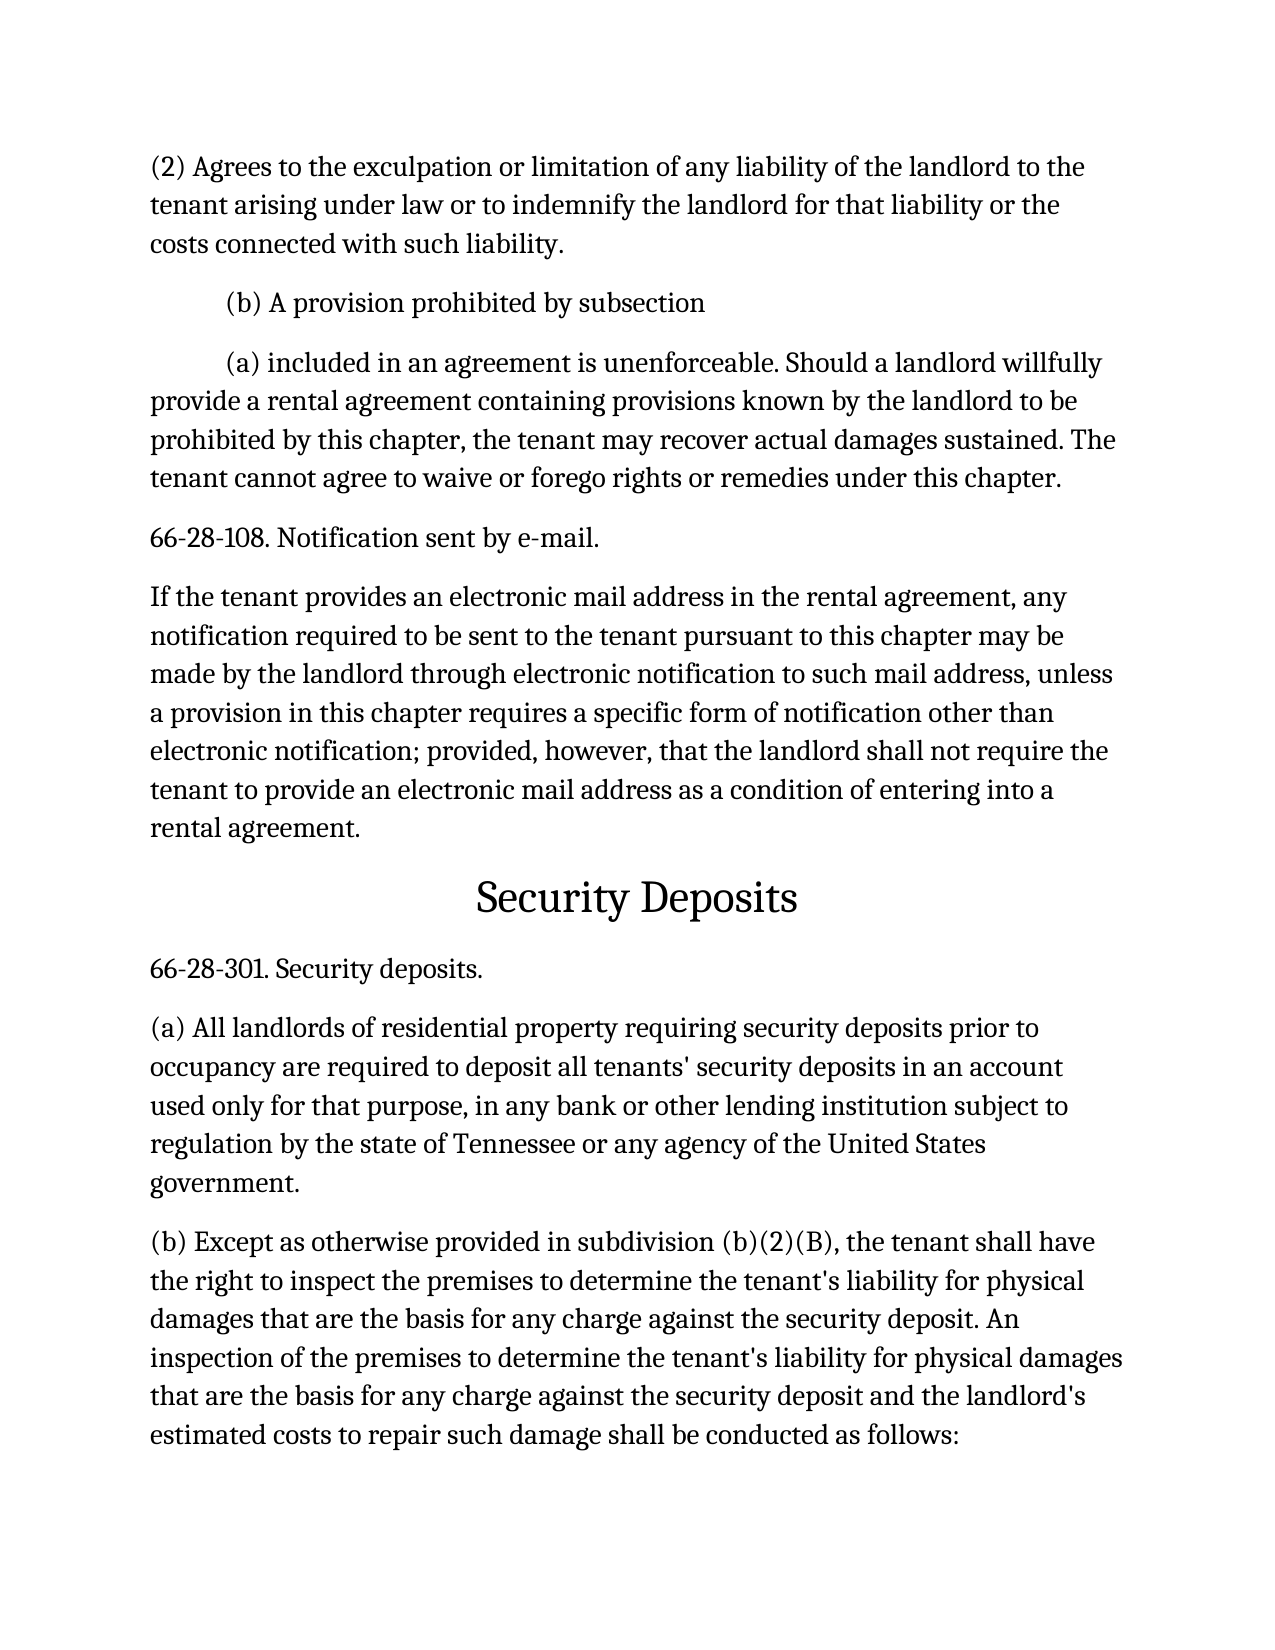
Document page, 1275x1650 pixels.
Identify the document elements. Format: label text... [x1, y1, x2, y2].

text 66-28-301. Security deposits. [150, 952, 1125, 986]
text If the tenant provides an electronic mail address in the rental agreement, any notification required to be sent to the tenant pursuant to this chapter may be made by the landlord through electronic notification to such mail address, unless a provision in this chapter requires a specific form of notification other than electronic notification; provided, however, that the landlord shall not require the tenant to provide an electronic mail address as a condition of entering into a rental agreement. [150, 580, 1125, 845]
text (b) A provision prohibited by subsection [150, 286, 1125, 320]
text (a) included in an agreement is unenforceable. Should a landlord willfully provide a rental agreement containing provisions known by the landlord to be prohibited by this chapter, the tenant may recover actual damages sustained. The tenant cannot agree to waive or forego rights or remedies under this chapter. [150, 346, 1125, 495]
text 66-28-108. Notification sent by e-mail. [150, 521, 1125, 554]
text Security Deposits [150, 871, 1125, 923]
text (a) All landlords of residential property requiring security deposits prior to occupancy are required to deposit all tenants' security deposits in an account used only for that purpose, in any bank or other lending institution subject to regulation by the state of Tennessee or any agency of the United States government. [150, 1012, 1125, 1199]
text (b) Except as otherwise provided in subdivision (b)(2)(B), the tenant shall have the right to inspect the premises to determine the tenant's liability for physical damages that are the basis for any charge against the security deposit. An inspection of the premises to determine the tenant's liability for physical damages that are the basis for any charge against the security deposit and the landlord's estimated costs to repair such damage shall be conducted as follows: [150, 1225, 1125, 1451]
text (2) Agrees to the exculpation or limitation of any liability of the landlord to the tenant arising under law or to indemnify the landlord for that liability or the costs connected with such liability. [150, 150, 1125, 261]
